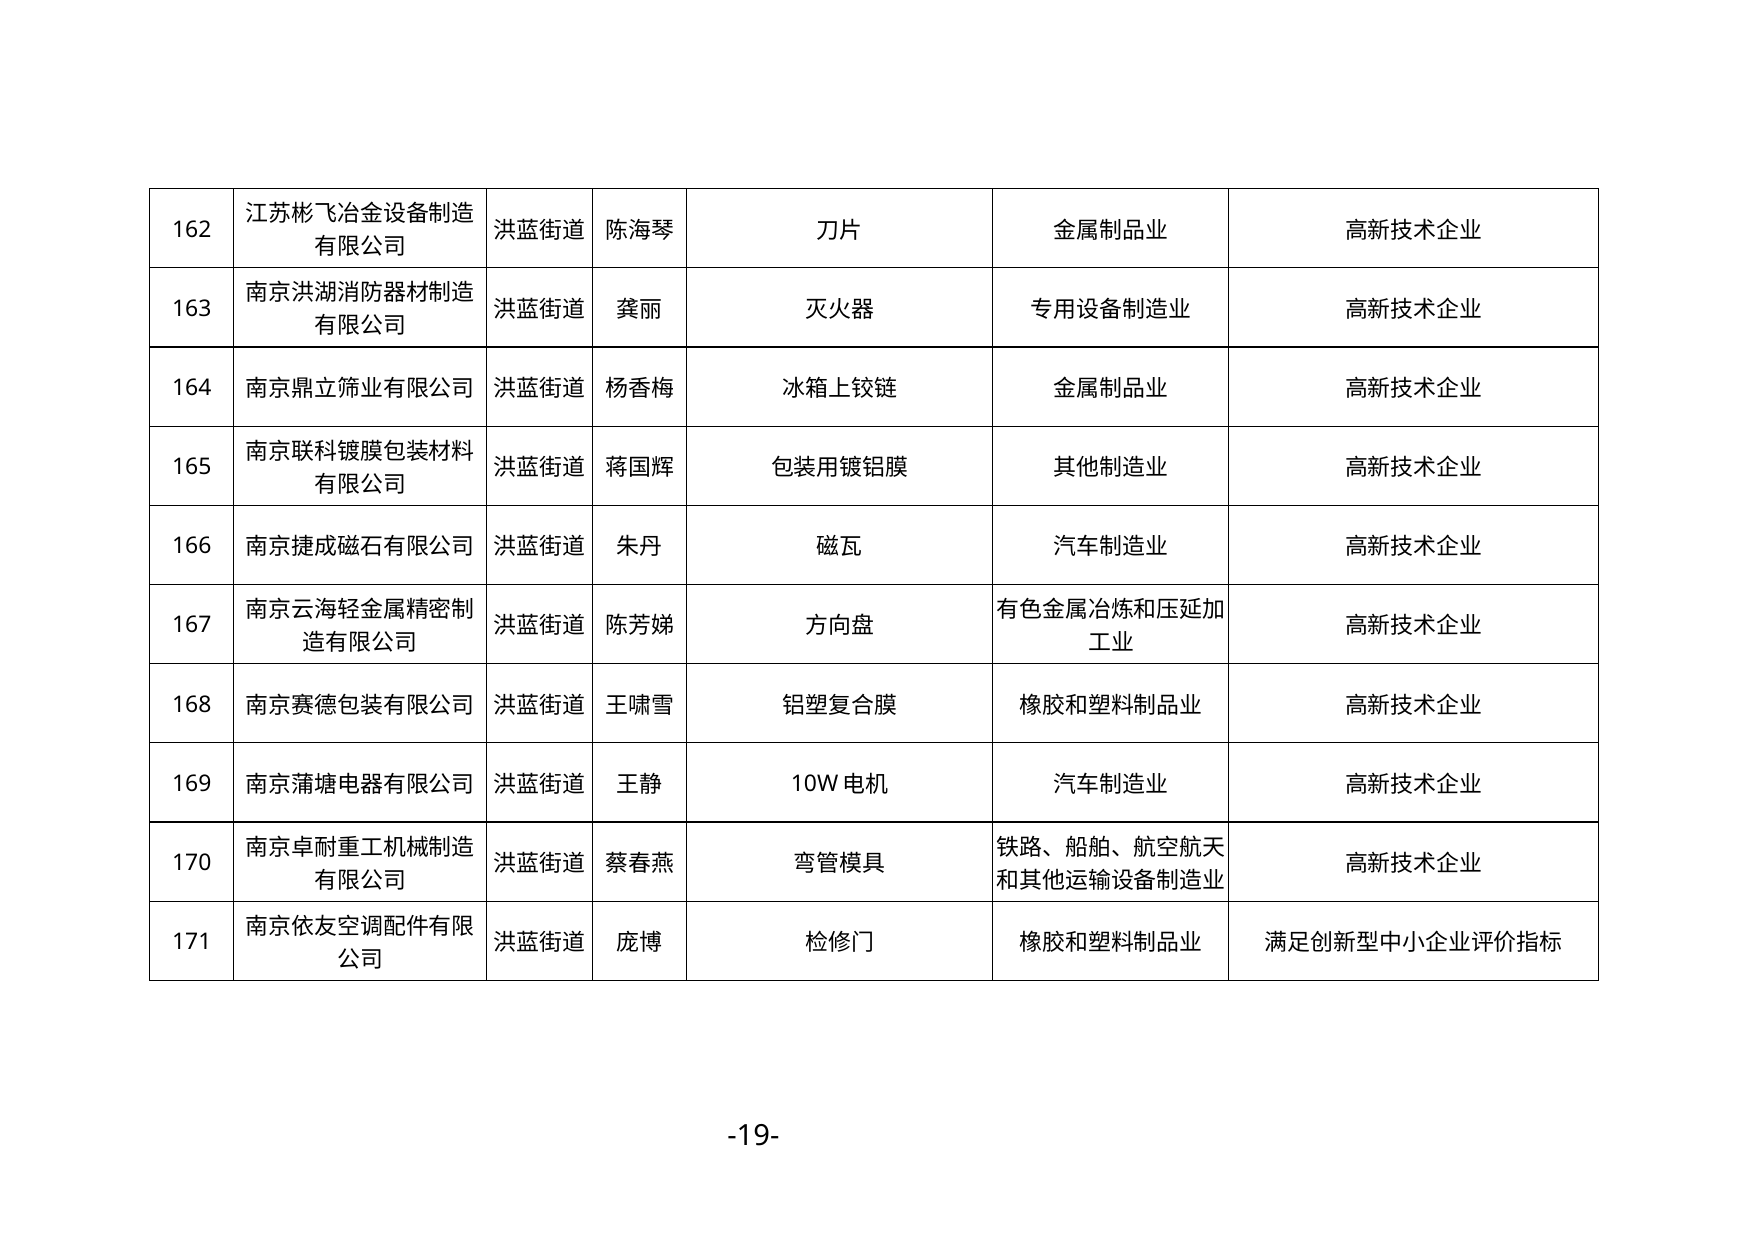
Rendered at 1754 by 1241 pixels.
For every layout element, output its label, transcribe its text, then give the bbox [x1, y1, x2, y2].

table_cell 橡胶和塑料制品业 [993, 664, 1228, 742]
table_cell 167 [150, 585, 233, 663]
table_cell 有色金属冶炼和压延加工业 [993, 585, 1228, 663]
table_cell 高新技术企业 [1229, 506, 1598, 584]
table_cell 南京赛德包装有限公司 [234, 664, 486, 742]
table_cell 高新技术企业 [1229, 664, 1598, 742]
table_cell 洪蓝街道 [487, 743, 592, 821]
table_cell 高新技术企业 [1229, 268, 1598, 346]
table_cell 陈海琴 [593, 189, 686, 267]
table_cell 王静 [593, 743, 686, 821]
table_cell 洪蓝街道 [487, 189, 592, 267]
table_cell 南京蒲塘电器有限公司 [234, 743, 486, 821]
table_cell 朱丹 [593, 506, 686, 584]
table_cell 高新技术企业 [1229, 823, 1598, 901]
table_cell 高新技术企业 [1229, 189, 1598, 267]
table_cell 铁路、船舶、航空航天和其他运输设备制造业 [993, 823, 1228, 901]
table_cell 南京卓耐重工机械制造有限公司 [234, 823, 486, 901]
table_cell 南京捷成磁石有限公司 [234, 506, 486, 584]
table_cell 南京洪湖消防器材制造有限公司 [234, 268, 486, 346]
table_cell 10W电机 [687, 743, 992, 821]
table_cell 162 [150, 189, 233, 267]
table_cell 庞博 [593, 902, 686, 980]
table_cell 冰箱上铰链 [687, 348, 992, 426]
table_cell 金属制品业 [993, 348, 1228, 426]
table_cell 高新技术企业 [1229, 427, 1598, 505]
table_cell 高新技术企业 [1229, 348, 1598, 426]
table_cell 171 [150, 902, 233, 980]
table_cell 洪蓝街道 [487, 585, 592, 663]
table_cell 洪蓝街道 [487, 348, 592, 426]
table_cell 杨香梅 [593, 348, 686, 426]
table_cell 洪蓝街道 [487, 427, 592, 505]
table_cell 蒋国辉 [593, 427, 686, 505]
table_cell 弯管模具 [687, 823, 992, 901]
table_cell 163 [150, 268, 233, 346]
table_cell 166 [150, 506, 233, 584]
table_cell 王啸雪 [593, 664, 686, 742]
table_cell 南京依友空调配件有限公司 [234, 902, 486, 980]
table_cell 铝塑复合膜 [687, 664, 992, 742]
table_cell 洪蓝街道 [487, 268, 592, 346]
table_cell 专用设备制造业 [993, 268, 1228, 346]
table_cell 164 [150, 348, 233, 426]
table_cell 磁瓦 [687, 506, 992, 584]
table_cell 陈芳娣 [593, 585, 686, 663]
table_cell 高新技术企业 [1229, 743, 1598, 821]
table_cell 包装用镀铝膜 [687, 427, 992, 505]
table_cell 汽车制造业 [993, 743, 1228, 821]
table_cell 金属制品业 [993, 189, 1228, 267]
table_cell 方向盘 [687, 585, 992, 663]
table_cell 洪蓝街道 [487, 902, 592, 980]
table_cell 龚丽 [593, 268, 686, 346]
table_cell 洪蓝街道 [487, 506, 592, 584]
table_cell 灭火器 [687, 268, 992, 346]
table_cell 江苏彬飞冶金设备制造有限公司 [234, 189, 486, 267]
table_cell 南京云海轻金属精密制造有限公司 [234, 585, 486, 663]
table_cell 其他制造业 [993, 427, 1228, 505]
table_cell 满足创新型中小企业评价指标 [1229, 902, 1598, 980]
table_cell 洪蓝街道 [487, 664, 592, 742]
table_cell 169 [150, 743, 233, 821]
table_cell 汽车制造业 [993, 506, 1228, 584]
table_cell 刀片 [687, 189, 992, 267]
table_cell 168 [150, 664, 233, 742]
table_cell 橡胶和塑料制品业 [993, 902, 1228, 980]
table_cell 南京联科镀膜包装材料有限公司 [234, 427, 486, 505]
table_cell 南京鼎立筛业有限公司 [234, 348, 486, 426]
table_cell 170 [150, 823, 233, 901]
table_cell 检修门 [687, 902, 992, 980]
table_cell 洪蓝街道 [487, 823, 592, 901]
table_cell 165 [150, 427, 233, 505]
table_cell 蔡春燕 [593, 823, 686, 901]
table_cell 高新技术企业 [1229, 585, 1598, 663]
